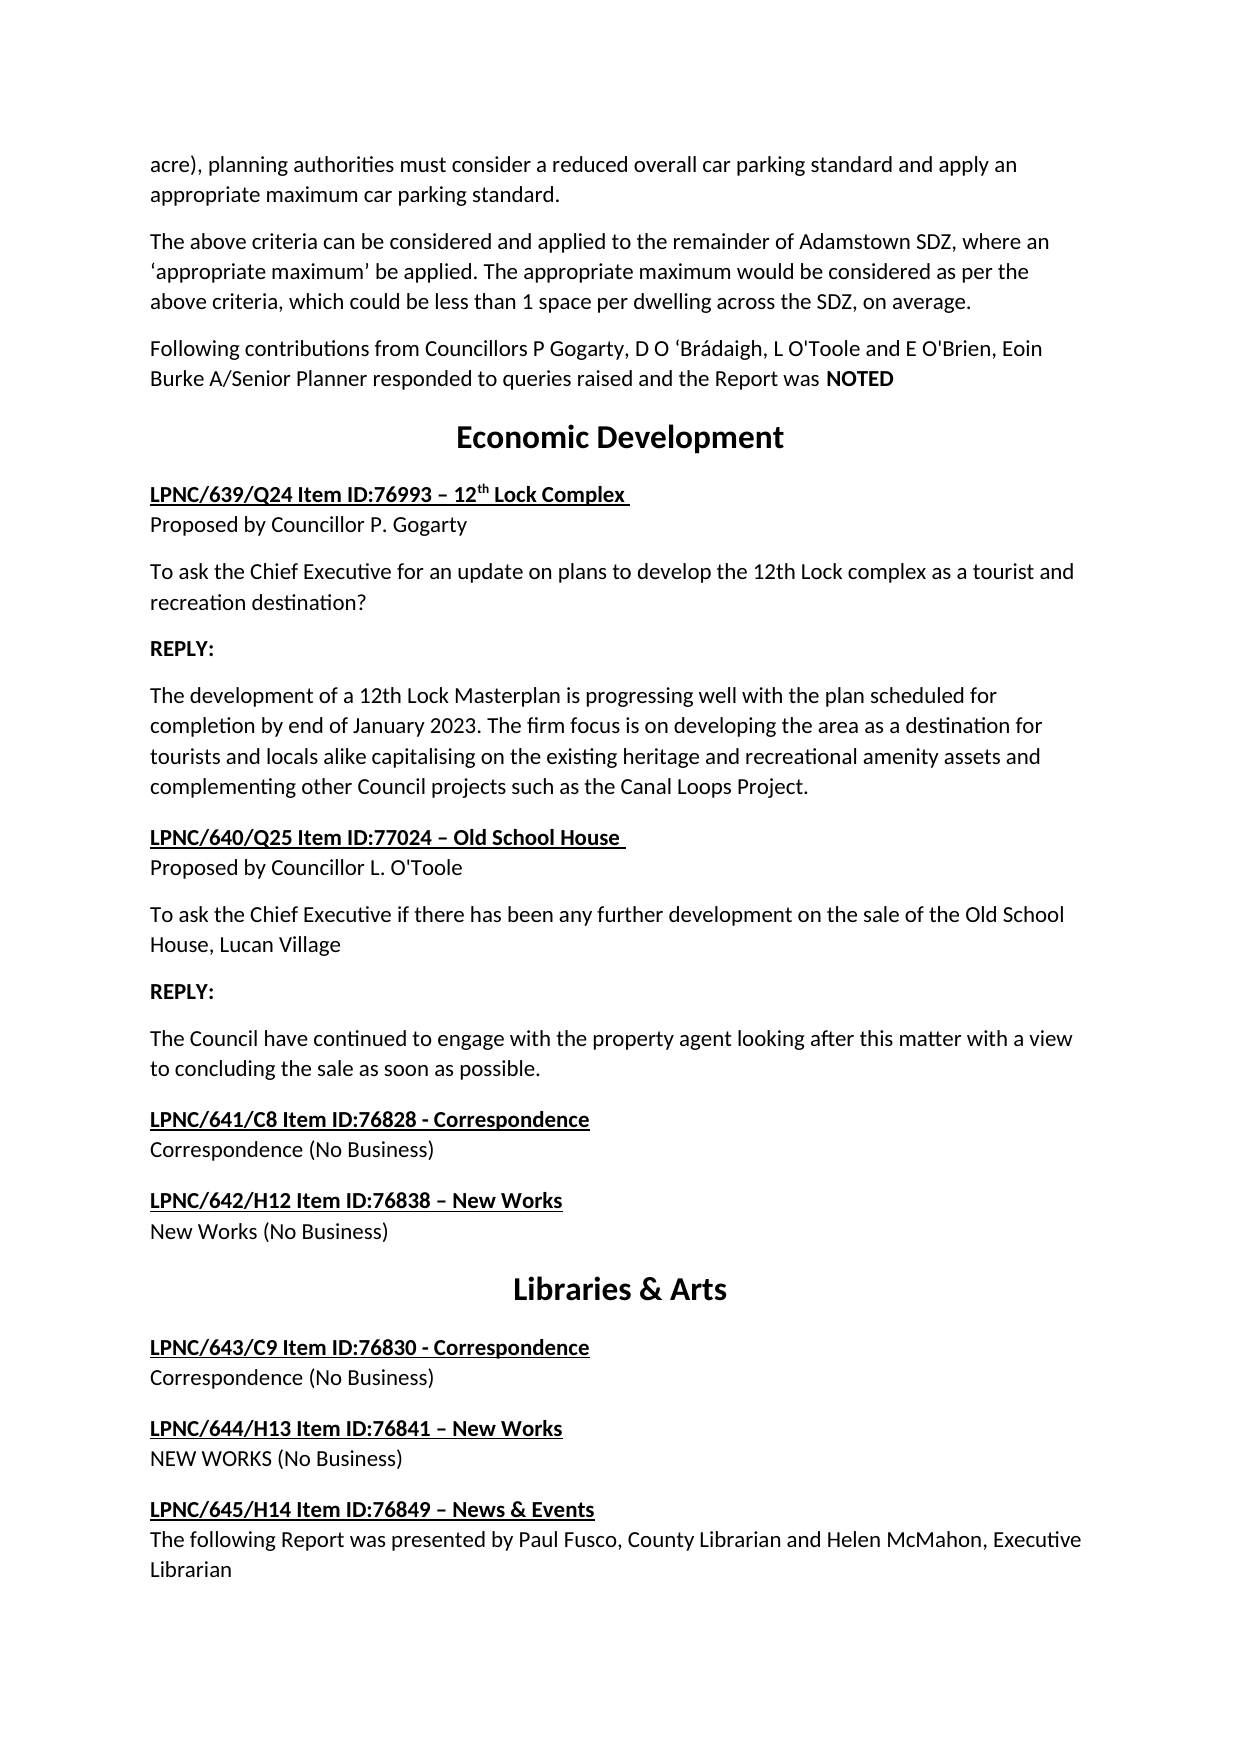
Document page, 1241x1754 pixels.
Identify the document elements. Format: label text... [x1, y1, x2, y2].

text NEW WORKS (No Business) [150, 1444, 1090, 1472]
text Following contributions from Councillors P Gogarty, D O ‘Brádaigh, L O'Toole and E O'Brien, Eoin Burke A/Senior Planner responded to queries raised and the Report was NOTED [150, 334, 1090, 393]
text REPLY: [150, 634, 1090, 663]
subtitle LPNC/639/Q24 Item ID:76993 – 12th Lock Complex [150, 480, 1090, 508]
text Correspondence (No Business) [150, 1363, 1090, 1391]
text The development of a 12th Lock Masterplan is progressing well with the plan scheduled for completion by end of January 2023. The firm focus is on developing the area as a destination for tourists and locals alike capitalising on the existing heritage and recreational amenity assets and complementing other Council projects such as the Canal Loops Project. [150, 681, 1090, 800]
subtitle LPNC/641/C8 Item ID:76828 - Correspondence [150, 1105, 1090, 1133]
text To ask the Chief Executive for an update on plans to develop the 12th Lock complex as a tourist and recreation destination? [150, 557, 1090, 616]
subtitle LPNC/640/Q25 Item ID:77024 – Old School House [150, 823, 1090, 851]
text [150, 150, 1090, 208]
text The above criteria can be considered and applied to the remainder of Adamstown SDZ, where an ‘appropriate maximum’ be applied. The appropriate maximum would be considered as per the above criteria, which could be less than 1 space per dwelling across the SDZ, on average. [150, 227, 1090, 316]
text The Council have continued to engage with the property agent looking after this matter with a view to concluding the sale as soon as possible. [150, 1024, 1090, 1082]
text To ask the Chief Executive if there has been any further development on the sale of the Old School House, Lucan Village [150, 900, 1090, 958]
text Correspondence (No Business) [150, 1136, 1090, 1164]
subtitle LPNC/642/H12 Item ID:76838 – New Works [150, 1187, 1090, 1215]
text Proposed by Councillor P. Gogarty [150, 511, 1090, 539]
subtitle LPNC/644/H13 Item ID:76841 – New Works [150, 1414, 1090, 1442]
text The following Report was presented by Paul Fusco, County Librarian and Helen McMahon, Executive Librarian [150, 1525, 1090, 1584]
subtitle LPNC/645/H14 Item ID:76849 – News & Events [150, 1495, 1090, 1523]
subtitle LPNC/643/C9 Item ID:76830 - Correspondence [150, 1333, 1090, 1361]
subtitle Libraries & Arts [150, 1268, 1090, 1309]
subtitle Economic Development [150, 416, 1090, 456]
text Proposed by Councillor L. O'Toole [150, 853, 1090, 881]
text REPLY: [150, 977, 1090, 1005]
text New Works (No Business) [150, 1217, 1090, 1245]
